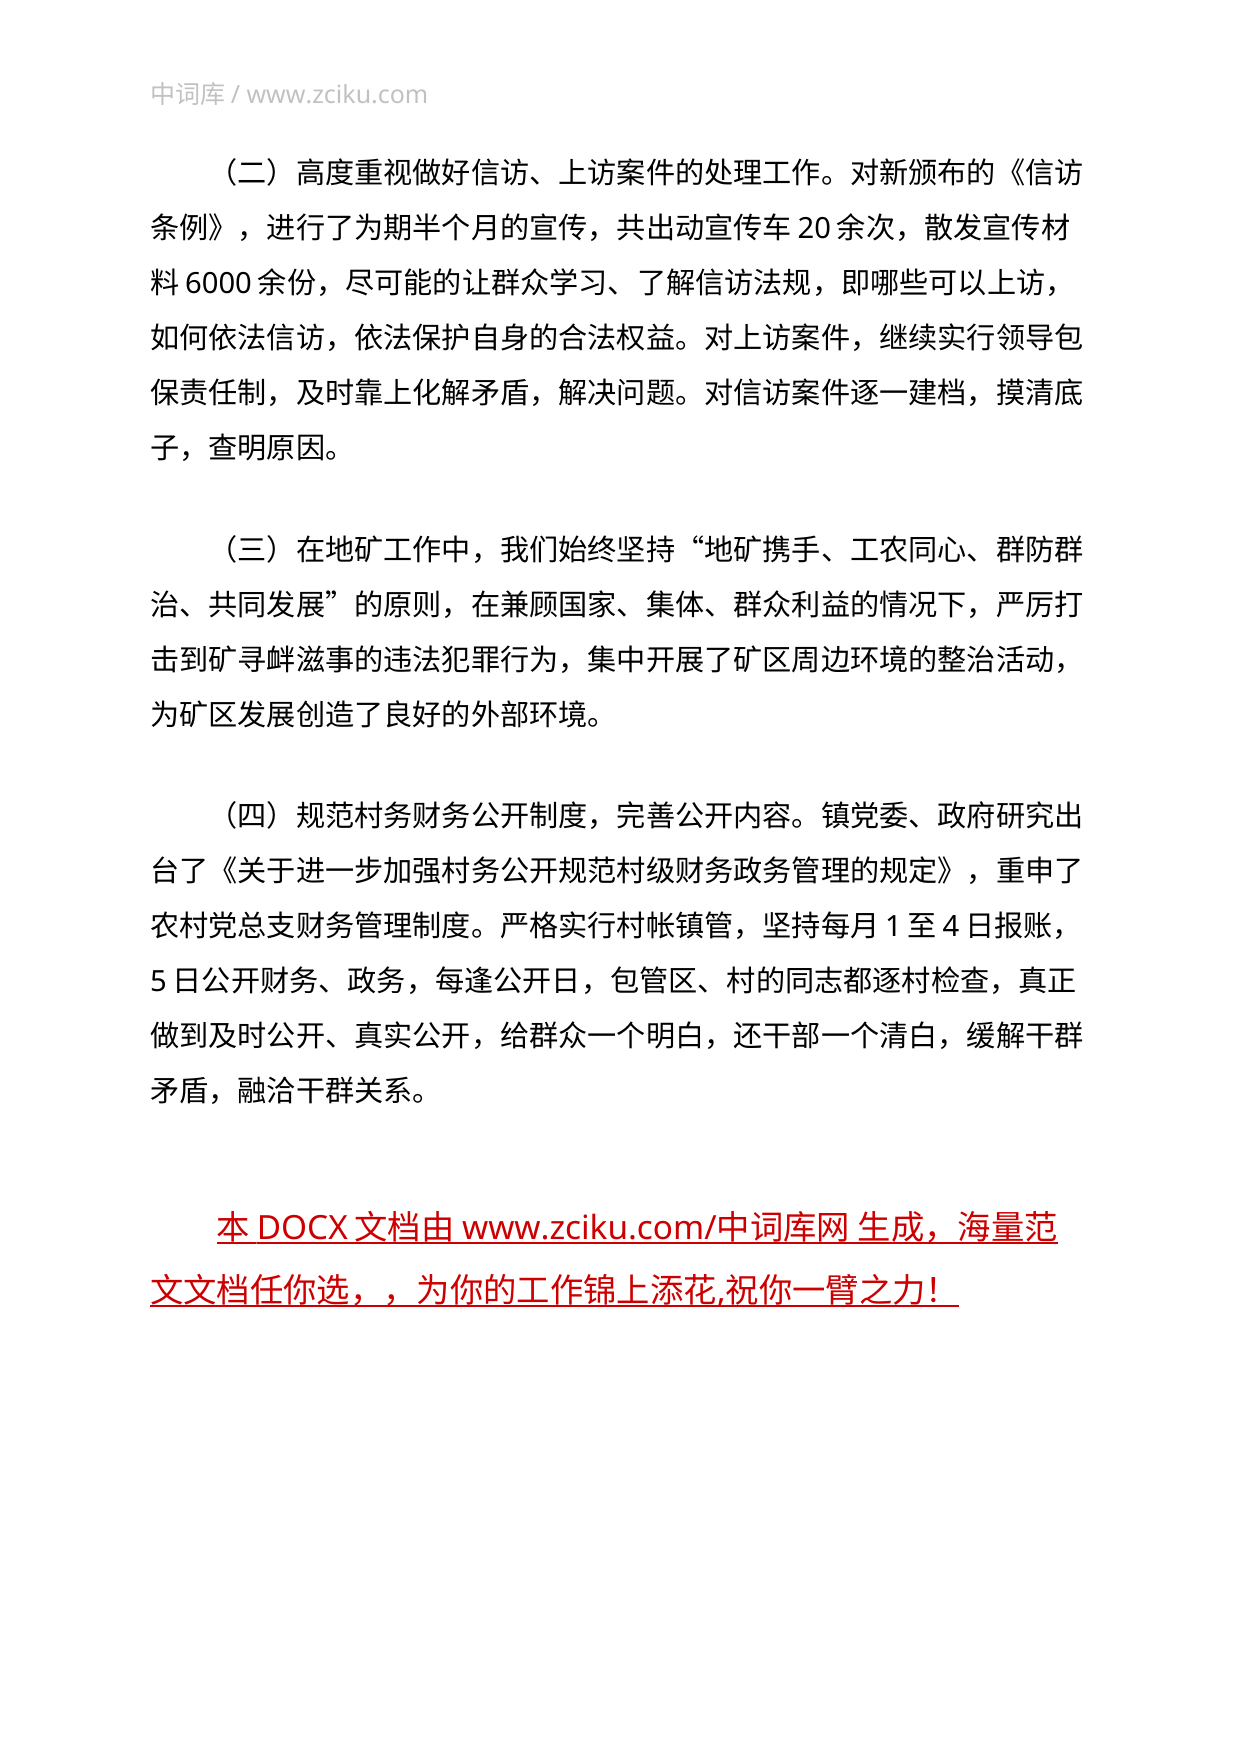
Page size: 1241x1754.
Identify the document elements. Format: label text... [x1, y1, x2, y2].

text （四）规范村务财务公开制度，完善公开内容。镇党委、政府研究出台了《关于进一步加强村务公开规范村级财务政务管理的规定》，重申了农村党总支财务管理制度。严格实行村帐镇管，坚持每月1至4日报账，5日公开财务、政务，每逢公开日，包管区、村的同志都逐村检查，真正做到及时公开、真实公开，给群众一个明白，还干部一个清白，缓解干群矛盾，融洽干群关系。 [150, 793, 1090, 1110]
text 本DOCX文档由 www.zciku.com/中词库网 生成，海量范文文档任你选，，为你的工作锦上添花,祝你一臂之力！ [150, 1201, 1090, 1312]
text （三）在地矿工作中，我们始终坚持“地矿携手、工农同心、群防群治、共同发展”的原则，在兼顾国家、集体、群众利益的情况下，严厉打击到矿寻衅滋事的违法犯罪行为，集中开展了矿区周边环境的整治活动，为矿区发展创造了良好的外部环境。 [150, 526, 1090, 733]
text （二）高度重视做好信访、上访案件的处理工作。对新颁布的《信访条例》，进行了为期半个月的宣传，共出动宣传车20余次，散发宣传材料6000余份，尽可能的让群众学习、了解信访法规，即哪些可以上访，如何依法信访，依法保护自身的合法权益。对上访案件，继续实行领导包保责任制，及时靠上化解矛盾，解决问题。对信访案件逐一建档，摸清底子，查明原因。 [150, 150, 1090, 467]
